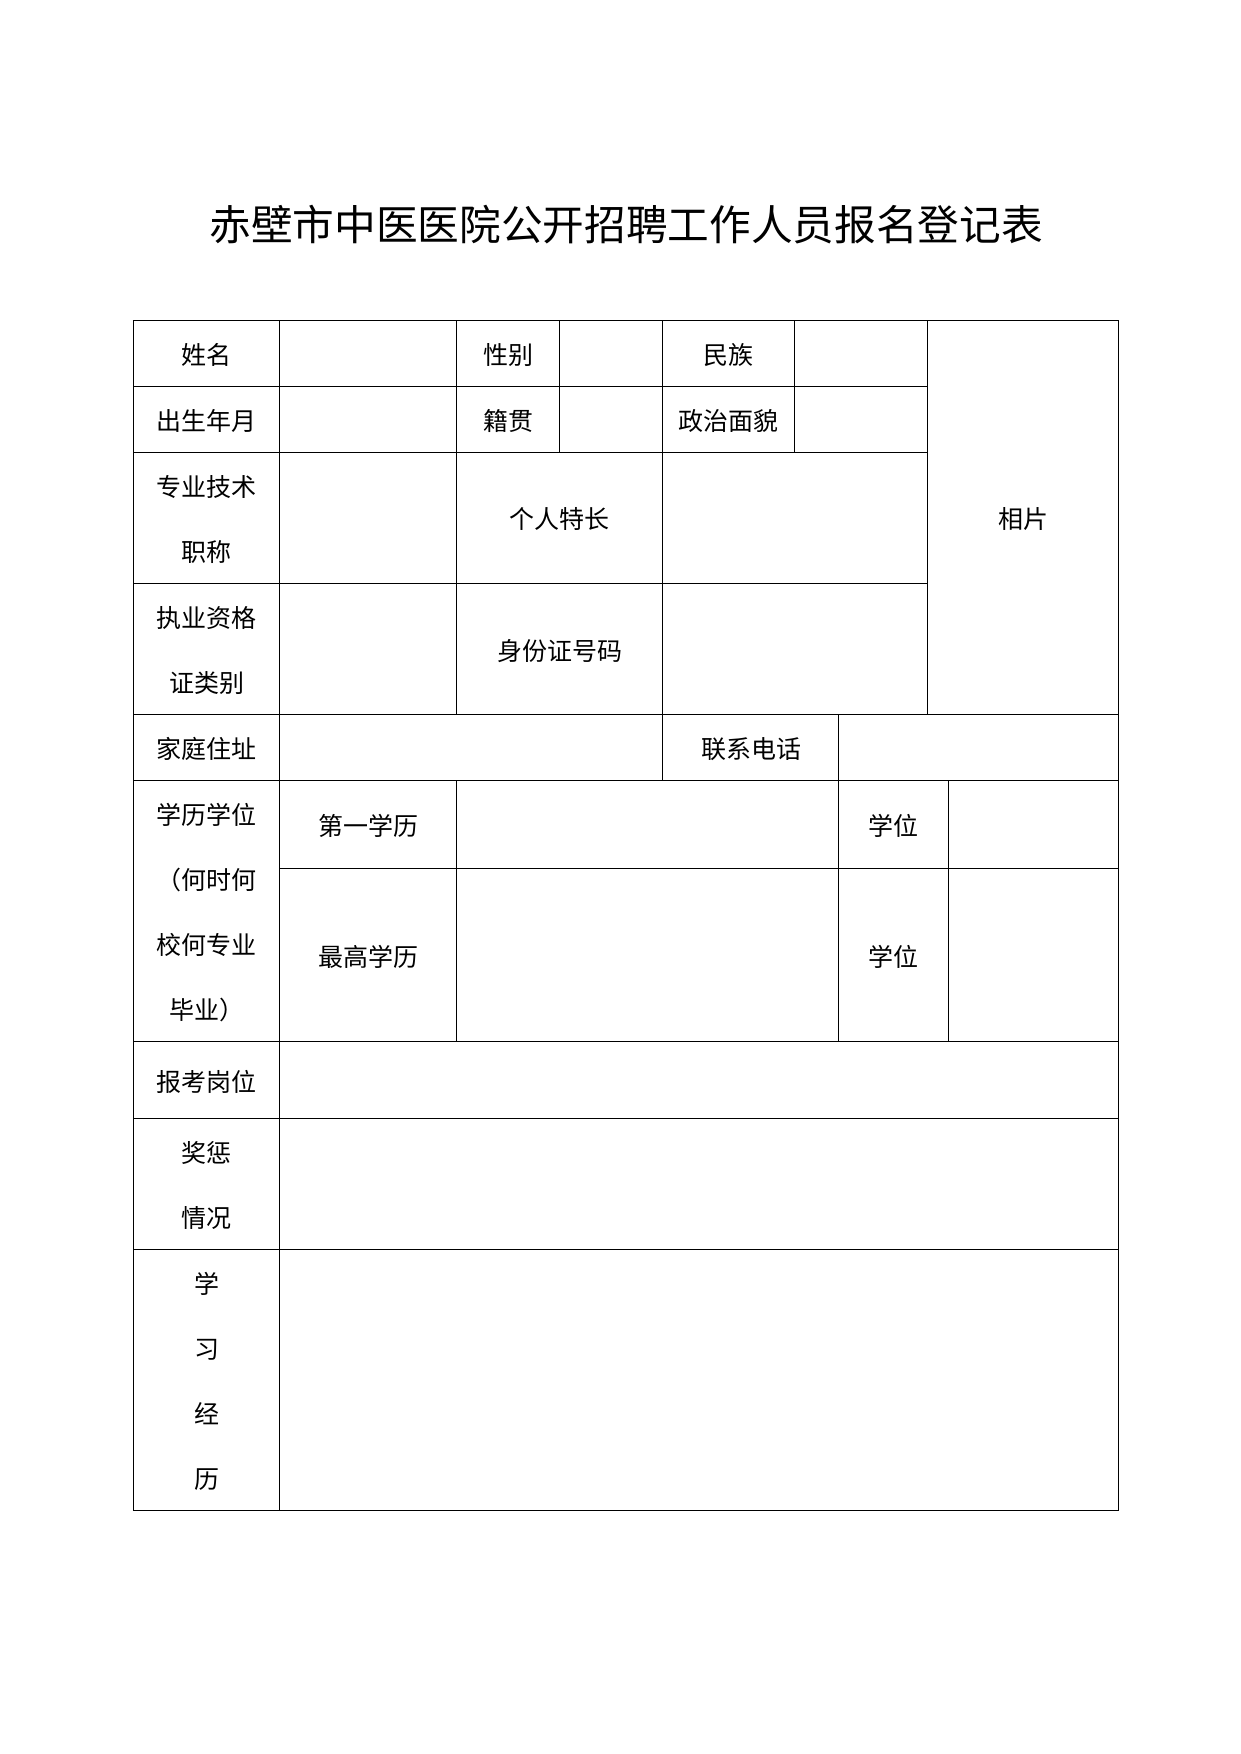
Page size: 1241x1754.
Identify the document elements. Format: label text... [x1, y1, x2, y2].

table_cell [280, 1119, 1118, 1249]
table_cell [663, 584, 927, 714]
table_cell 籍贯 [457, 387, 559, 452]
table_cell 学位 [839, 869, 948, 1041]
table_cell 学历学位 （何时何校何专业毕业） [134, 781, 279, 1041]
table_cell 最高学历 [280, 869, 456, 1041]
table_header [795, 321, 927, 386]
table_cell [280, 387, 456, 452]
table_cell 奖惩 情况 [134, 1119, 279, 1249]
table_cell 学位 [839, 781, 948, 868]
table_cell [839, 715, 1118, 780]
table_cell 个人特长 [457, 453, 662, 583]
text 赤壁市中医医院公开招聘工作人员报名登记表 [165, 190, 1087, 255]
table_cell [795, 387, 927, 452]
table_cell 家庭住址 [134, 715, 279, 780]
table_cell [280, 1250, 1118, 1510]
table_header [560, 321, 662, 386]
table_header 民族 [663, 321, 794, 386]
table_cell 身份证号码 [457, 584, 662, 714]
table_cell 专业技术职称 [134, 453, 279, 583]
table_cell [560, 387, 662, 452]
table_cell 执业资格 证类别 [134, 584, 279, 714]
table_header 姓名 [134, 321, 279, 386]
table_header 相片 [928, 321, 1118, 714]
table_cell [280, 584, 456, 714]
table_header [280, 321, 456, 386]
table_cell [457, 781, 838, 868]
table_cell [949, 781, 1118, 868]
table_cell 学 习 经 历 [134, 1250, 279, 1510]
table_cell 第一学历 [280, 781, 456, 868]
table_cell [280, 1042, 1118, 1118]
table_cell [663, 453, 927, 583]
table_cell [280, 453, 456, 583]
table_cell 出生年月 [134, 387, 279, 452]
table_cell [457, 869, 838, 1041]
table_cell [280, 715, 662, 780]
table_header 性别 [457, 321, 559, 386]
table_cell 政治面貌 [663, 387, 794, 452]
table_cell 联系电话 [663, 715, 838, 780]
table_cell [949, 869, 1118, 1041]
table_cell 报考岗位 [134, 1042, 279, 1118]
